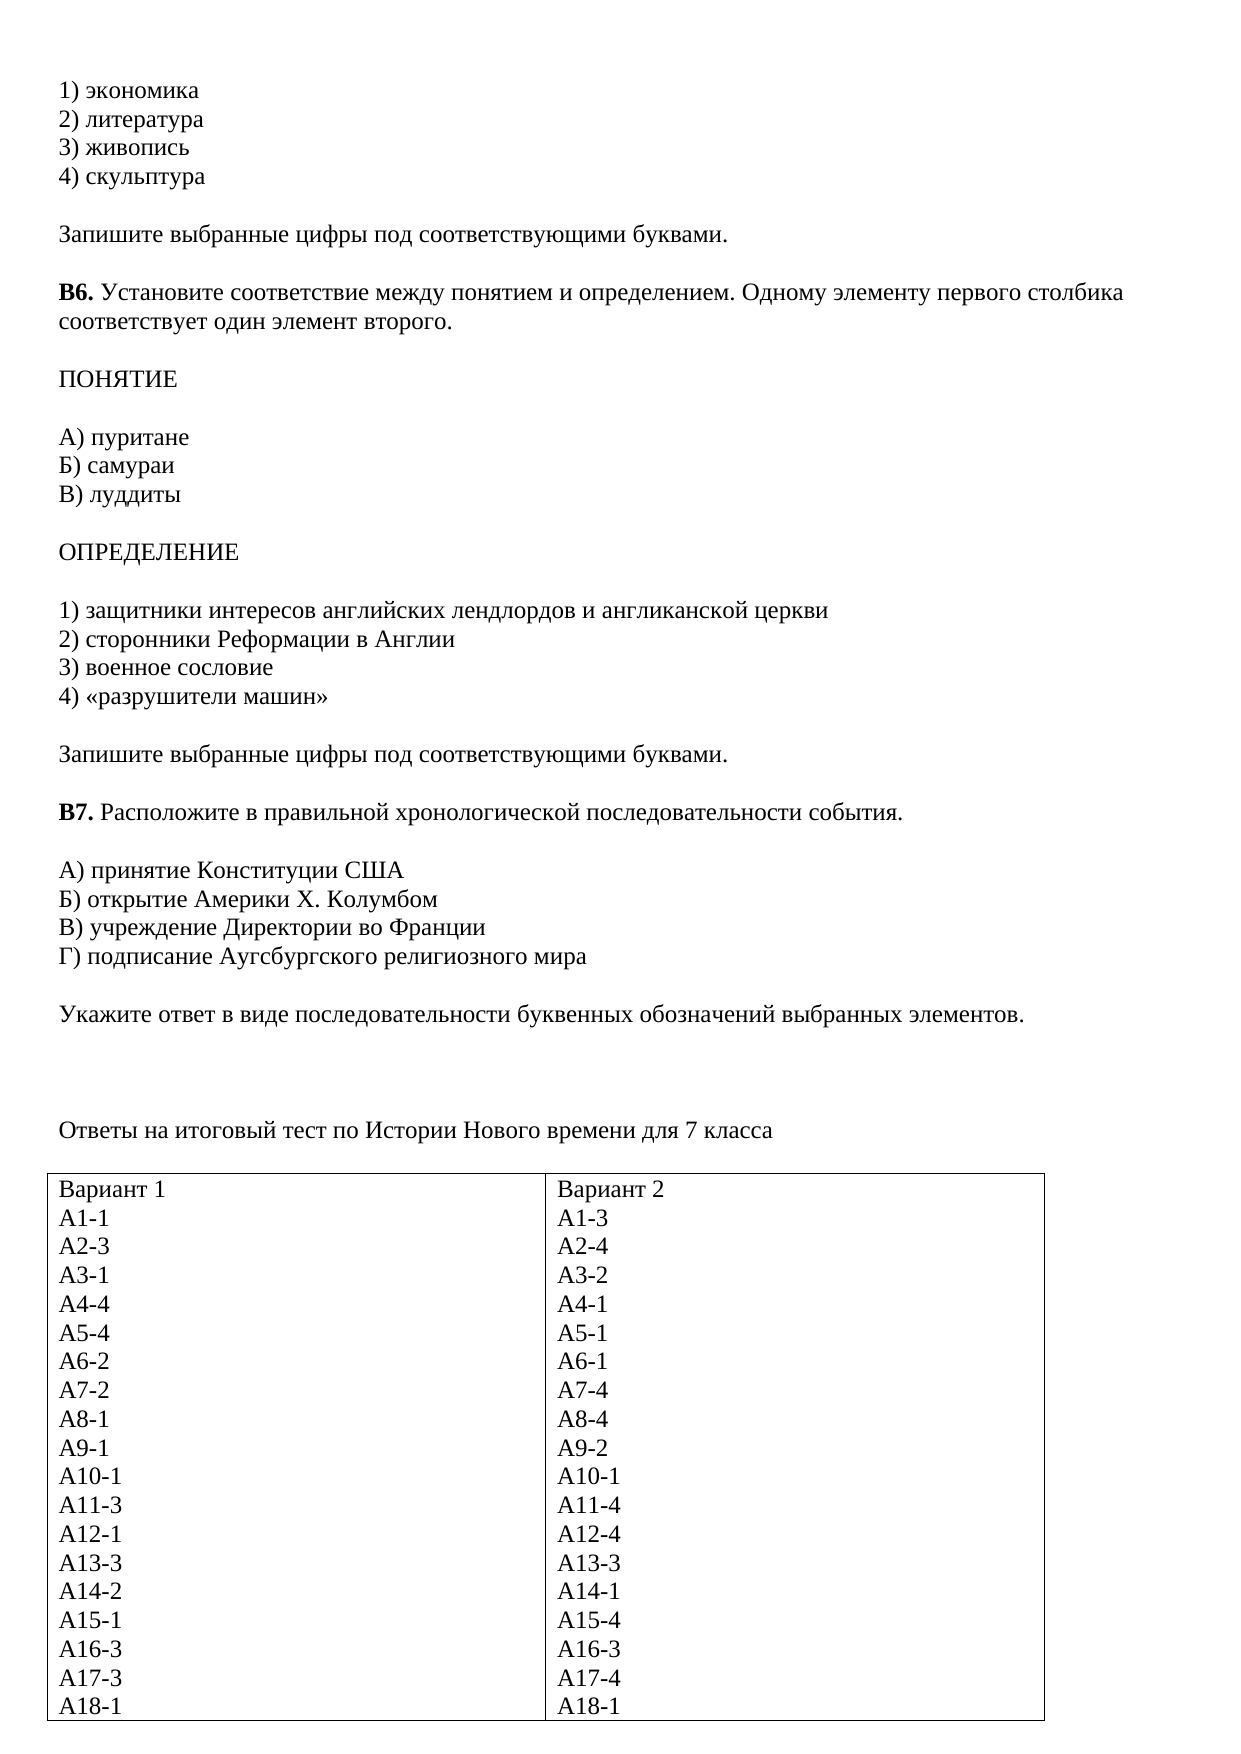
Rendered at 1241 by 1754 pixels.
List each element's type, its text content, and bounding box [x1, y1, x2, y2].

text Укажите ответ в виде последовательности буквенных обозначений выбранных элементов. [58, 999, 1176, 1028]
text Ответы на итоговый тест по Истории Нового времени для 7 класса [58, 1115, 1176, 1144]
text В7. Расположите в правильной хронологической последовательности события. [58, 797, 1176, 826]
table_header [48, 1174, 545, 1720]
text Запишите выбранные цифры под соответствующими буквами. [58, 219, 1176, 248]
text ОПРЕДЕЛЕНИЕ [58, 537, 1176, 566]
text В6. Установите соответствие между понятием и определением. Одному элементу первого столбика соответствует один элемент второго. [58, 277, 1176, 334]
text 1) защитники интересов английских лендлордов и англиканской церкви 2) сторонники Реформации в Англии 3) военное сословие 4) «разрушители машин» [58, 595, 1176, 710]
text Запишите выбранные цифры под соответствующими буквами. [58, 739, 1176, 768]
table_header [546, 1174, 1044, 1720]
text A) пуритане Б) самураи B) луддиты [58, 422, 1176, 508]
text ПОНЯТИЕ [58, 364, 1176, 392]
text A) принятие Конституции США Б) открытие Америки X. Колумбом B) учреждение Директории во Франции Г) подписание Аугсбургского религиозного мира [58, 855, 1176, 970]
text 1) экономика 2) литература 3) живопись 4) скульптура [58, 75, 1176, 190]
